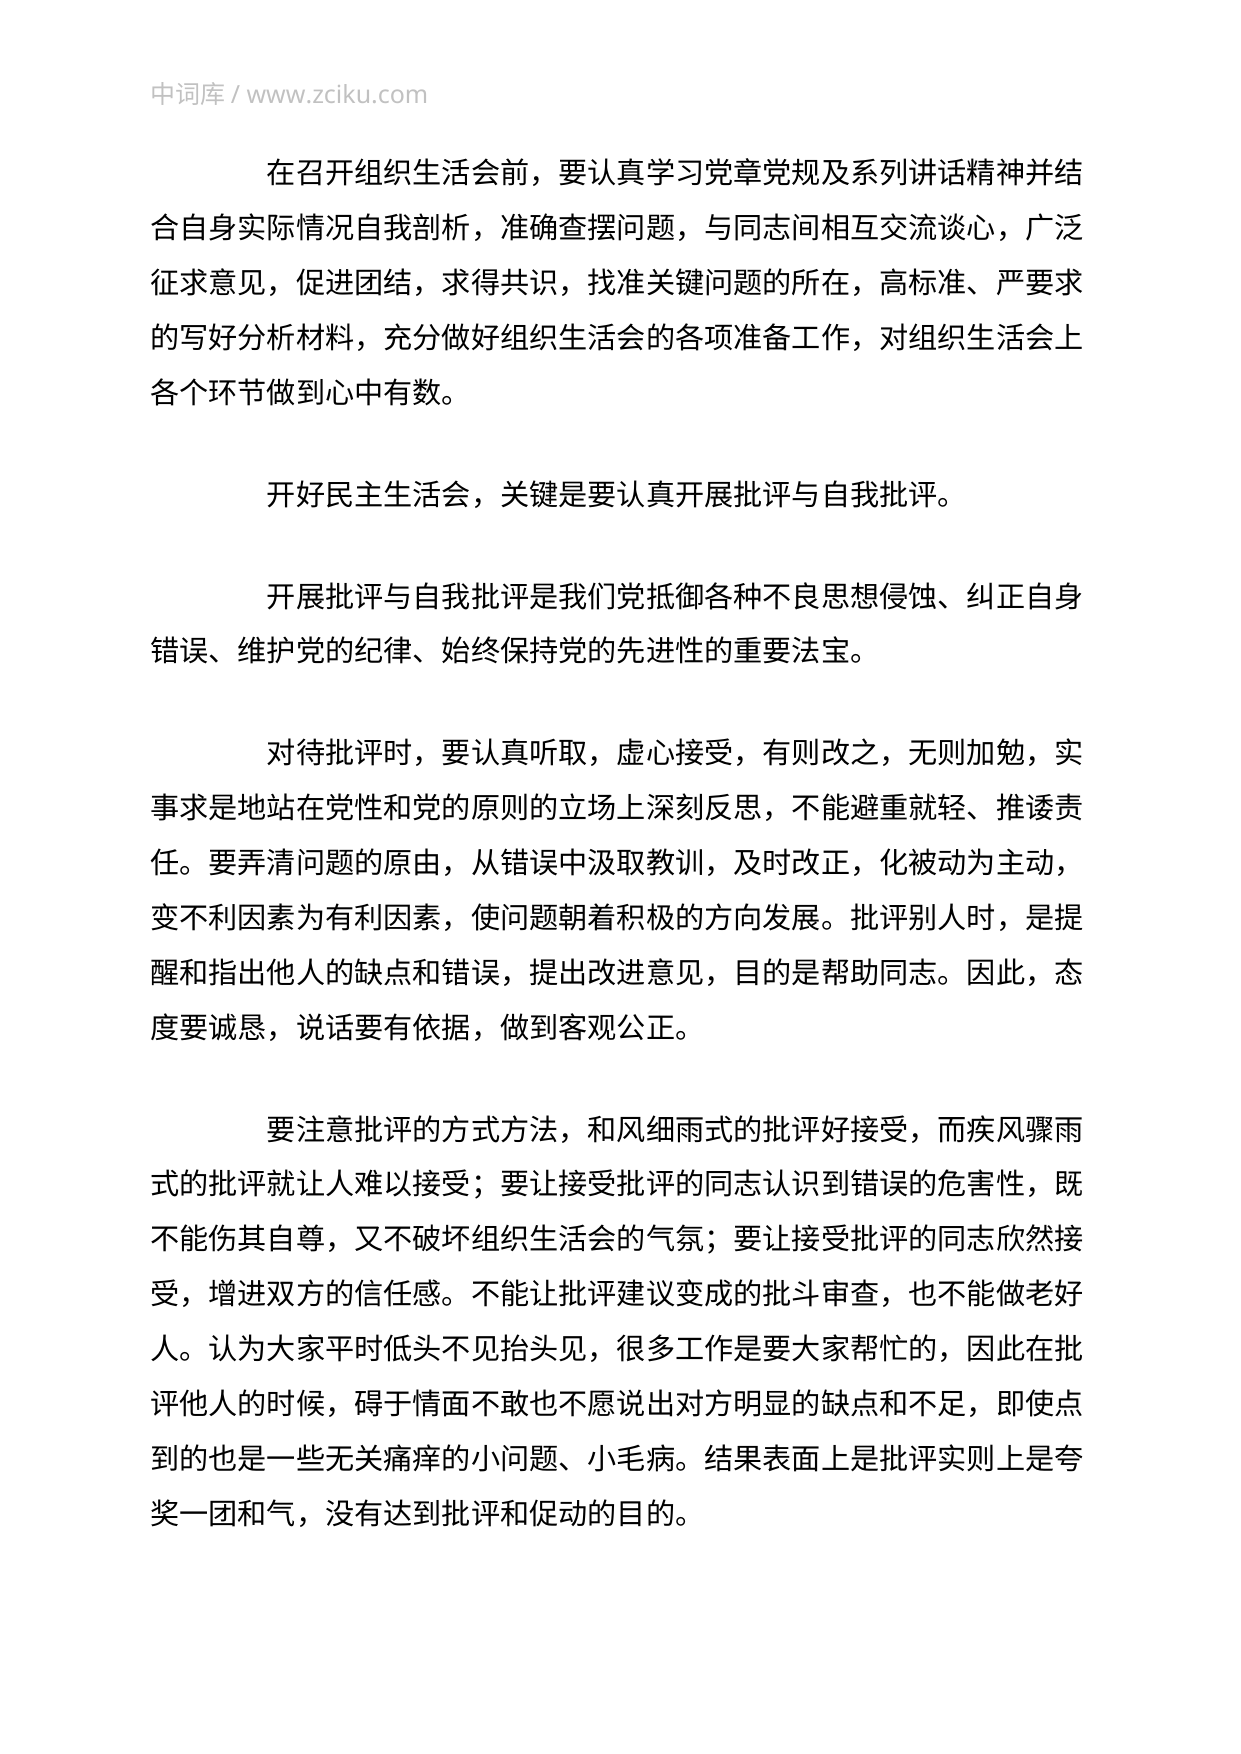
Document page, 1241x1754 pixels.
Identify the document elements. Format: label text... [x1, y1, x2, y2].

text 开展批评与自我批评是我们党抵御各种不良思想侵蚀、纠正自身错误、维护党的纪律、始终保持党的先进性的重要法宝。 [150, 573, 1090, 670]
text 要注意批评的方式方法，和风细雨式的批评好接受，而疾风骤雨式的批评就让人难以接受；要让接受批评的同志认识到错误的危害性，既不能伤其自尊，又不破坏组织生活会的气氛；要让接受批评的同志欣然接受，增进双方的信任感。不能让批评建议变成的批斗审查，也不能做老好人。认为大家平时低头不见抬头见，很多工作是要大家帮忙的，因此在批评他人的时候，碍于情面不敢也不愿说出对方明显的缺点和不足，即使点到的也是一些无关痛痒的小问题、小毛病。结果表面上是批评实则上是夸奖一团和气，没有达到批评和促动的目的。 [150, 1106, 1090, 1533]
text 在召开组织生活会前，要认真学习党章党规及系列讲话精神并结合自身实际情况自我剖析，准确查摆问题，与同志间相互交流谈心，广泛征求意见，促进团结，求得共识，找准关键问题的所在，高标准、严要求的写好分析材料，充分做好组织生活会的各项准备工作，对组织生活会上各个环节做到心中有数。 [150, 150, 1090, 412]
text 开好民主生活会，关键是要认真开展批评与自我批评。 [150, 471, 1090, 514]
text 对待批评时，要认真听取，虚心接受，有则改之，无则加勉，实事求是地站在党性和党的原则的立场上深刻反思，不能避重就轻、推诿责任。要弄清问题的原由，从错误中汲取教训，及时改正，化被动为主动，变不利因素为有利因素，使问题朝着积极的方向发展。批评别人时，是提醒和指出他人的缺点和错误，提出改进意见，目的是帮助同志。因此，态度要诚恳，说话要有依据，做到客观公正。 [150, 730, 1090, 1047]
